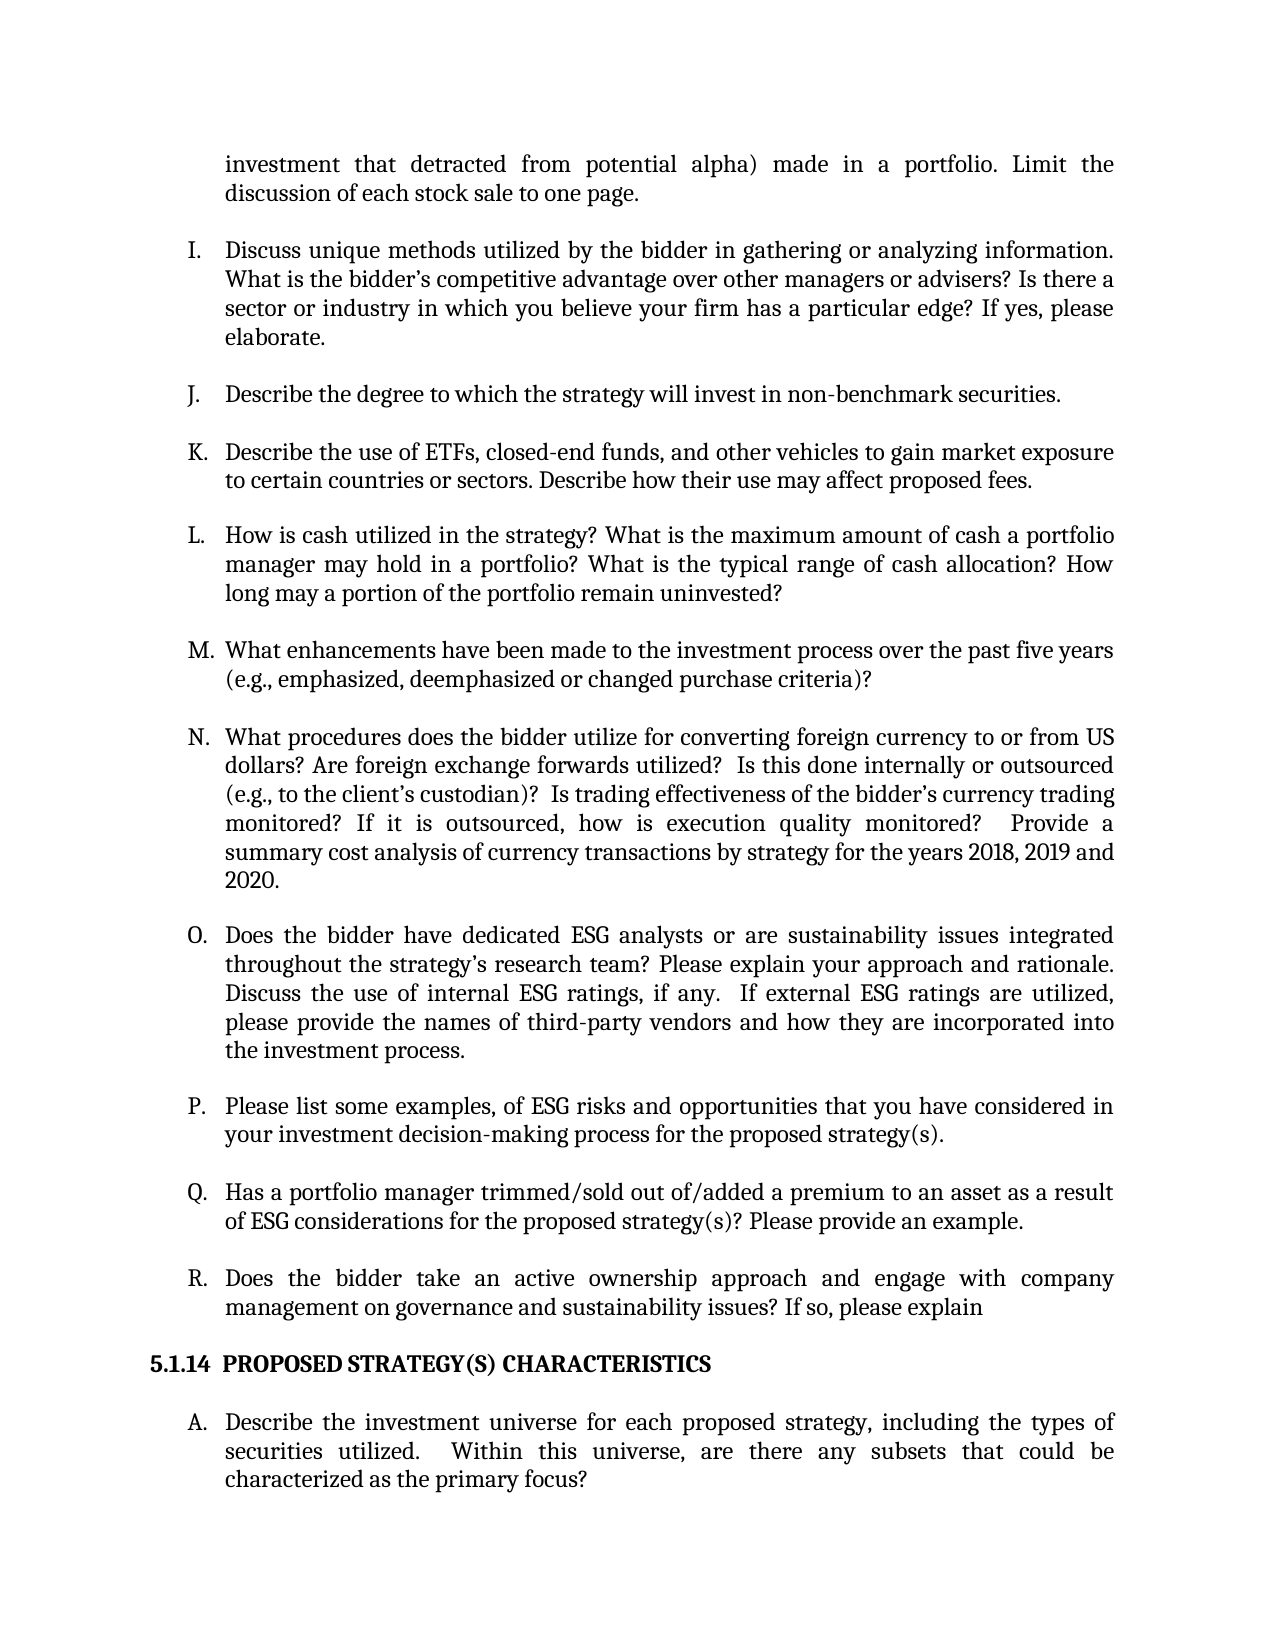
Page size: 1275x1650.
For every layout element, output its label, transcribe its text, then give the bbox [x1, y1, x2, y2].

list Discuss unique methods utilized by the bidder in gathering or analyzing information. What is the bidder’s competitive advantage over other managers or advisers? Is there a sector or industry in which you believe your firm has a particular edge? If yes, please elaborate. [187, 236, 1116, 351]
list Does the bidder have dedicated ESG analysts or are sustainability issues integrated throughout the strategy’s research team? Please explain your approach and rationale. Discuss the use of internal ESG ratings, if any. If external ESG ratings are utilized, please provide the names of third-party vendors and how they are incorporated into the investment process. [187, 921, 1116, 1065]
list Describe the investment universe for each proposed strategy, including the types of securities utilized. Within this universe, are there any subsets that could be characterized as the primary focus? [187, 1408, 1116, 1494]
list How is cash utilized in the strategy? What is the maximum amount of cash a portfolio manager may hold in a portfolio? What is the typical range of cash allocation? How long may a portion of the portfolio remain uninvested? [187, 521, 1116, 608]
list What procedures does the bidder utilize for converting foreign currency to or from US dollars? Are foreign exchange forwards utilized? Is this done internally or outsourced (e.g., to the client’s custodian)? Is trading effectiveness of the bidder’s currency trading monitored? If it is outsourced, how is execution quality monitored? Provide a summary cost analysis of currency transactions by strategy for the years 2018, 2019 and 2020. [187, 723, 1116, 895]
list Does the bidder take an active ownership approach and engage with company management on governance and sustainability issues? If so, please explain [187, 1264, 1116, 1322]
list Describe the degree to which the strategy will invest in non-benchmark securities. [187, 380, 1116, 409]
list Has a portfolio manager trimmed/sold out of/added a premium to an asset as a result of ESG considerations for the proposed strategy(s)? Please provide an example. [187, 1178, 1116, 1235]
subtitle 5.1.14 PROPOSED STRATEGY(S) CHARACTERISTICS [150, 1350, 1116, 1379]
list Please list some examples, of ESG risks and opportunities that you have considered in your investment decision-making process for the proposed strategy(s). [187, 1092, 1116, 1149]
list What enhancements have been made to the investment process over the past five years (e.g., emphasized, deemphasized or changed purchase criteria)? [187, 636, 1116, 694]
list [187, 150, 1116, 207]
list Describe the use of ETFs, closed-end funds, and other vehicles to gain market exposure to certain countries or sectors. Describe how their use may affect proposed fees. [187, 437, 1116, 495]
